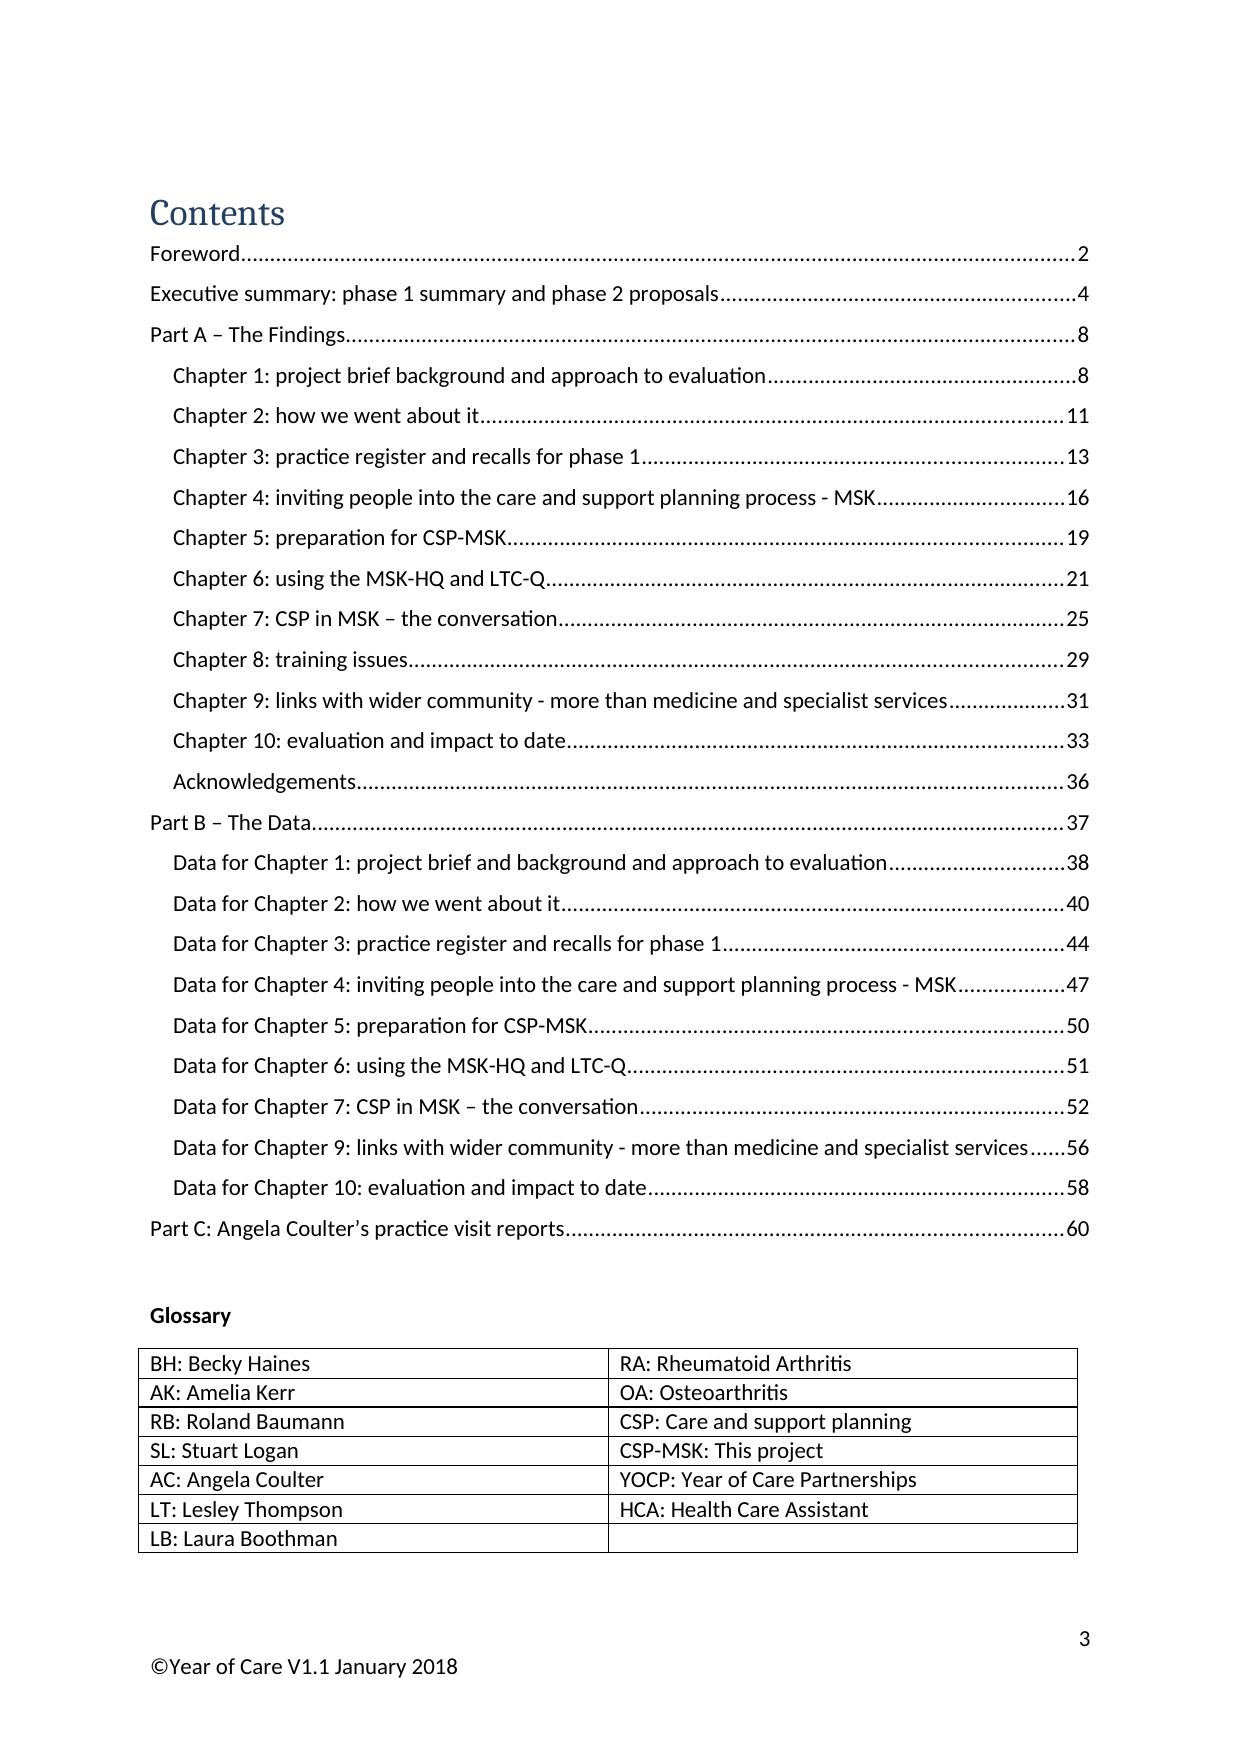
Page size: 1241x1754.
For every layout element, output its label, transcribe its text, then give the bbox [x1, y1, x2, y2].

table_cell SL: Stuart Logan [139, 1437, 608, 1464]
table_cell CSP: Care and support planning [609, 1408, 1077, 1436]
table_header RA: Rheumatoid Arthritis [609, 1349, 1077, 1377]
table_cell [609, 1524, 1077, 1552]
text Glossary [150, 1301, 1090, 1329]
table_cell RB: Roland Baumann [139, 1408, 608, 1436]
table_cell OA: Osteoarthritis [609, 1379, 1077, 1406]
table_cell HCA: Health Care Assistant [609, 1495, 1077, 1523]
table_header BH: Becky Haines [139, 1349, 608, 1377]
table_cell AK: Amelia Kerr [139, 1379, 608, 1406]
table_cell CSP-MSK: This project [609, 1437, 1077, 1464]
table_cell YOCP: Year of Care Partnerships [609, 1466, 1077, 1494]
table_cell AC: Angela Coulter [139, 1466, 608, 1494]
table_cell LT: Lesley Thompson [139, 1495, 608, 1523]
table_cell LB: Laura Boothman [139, 1524, 608, 1552]
